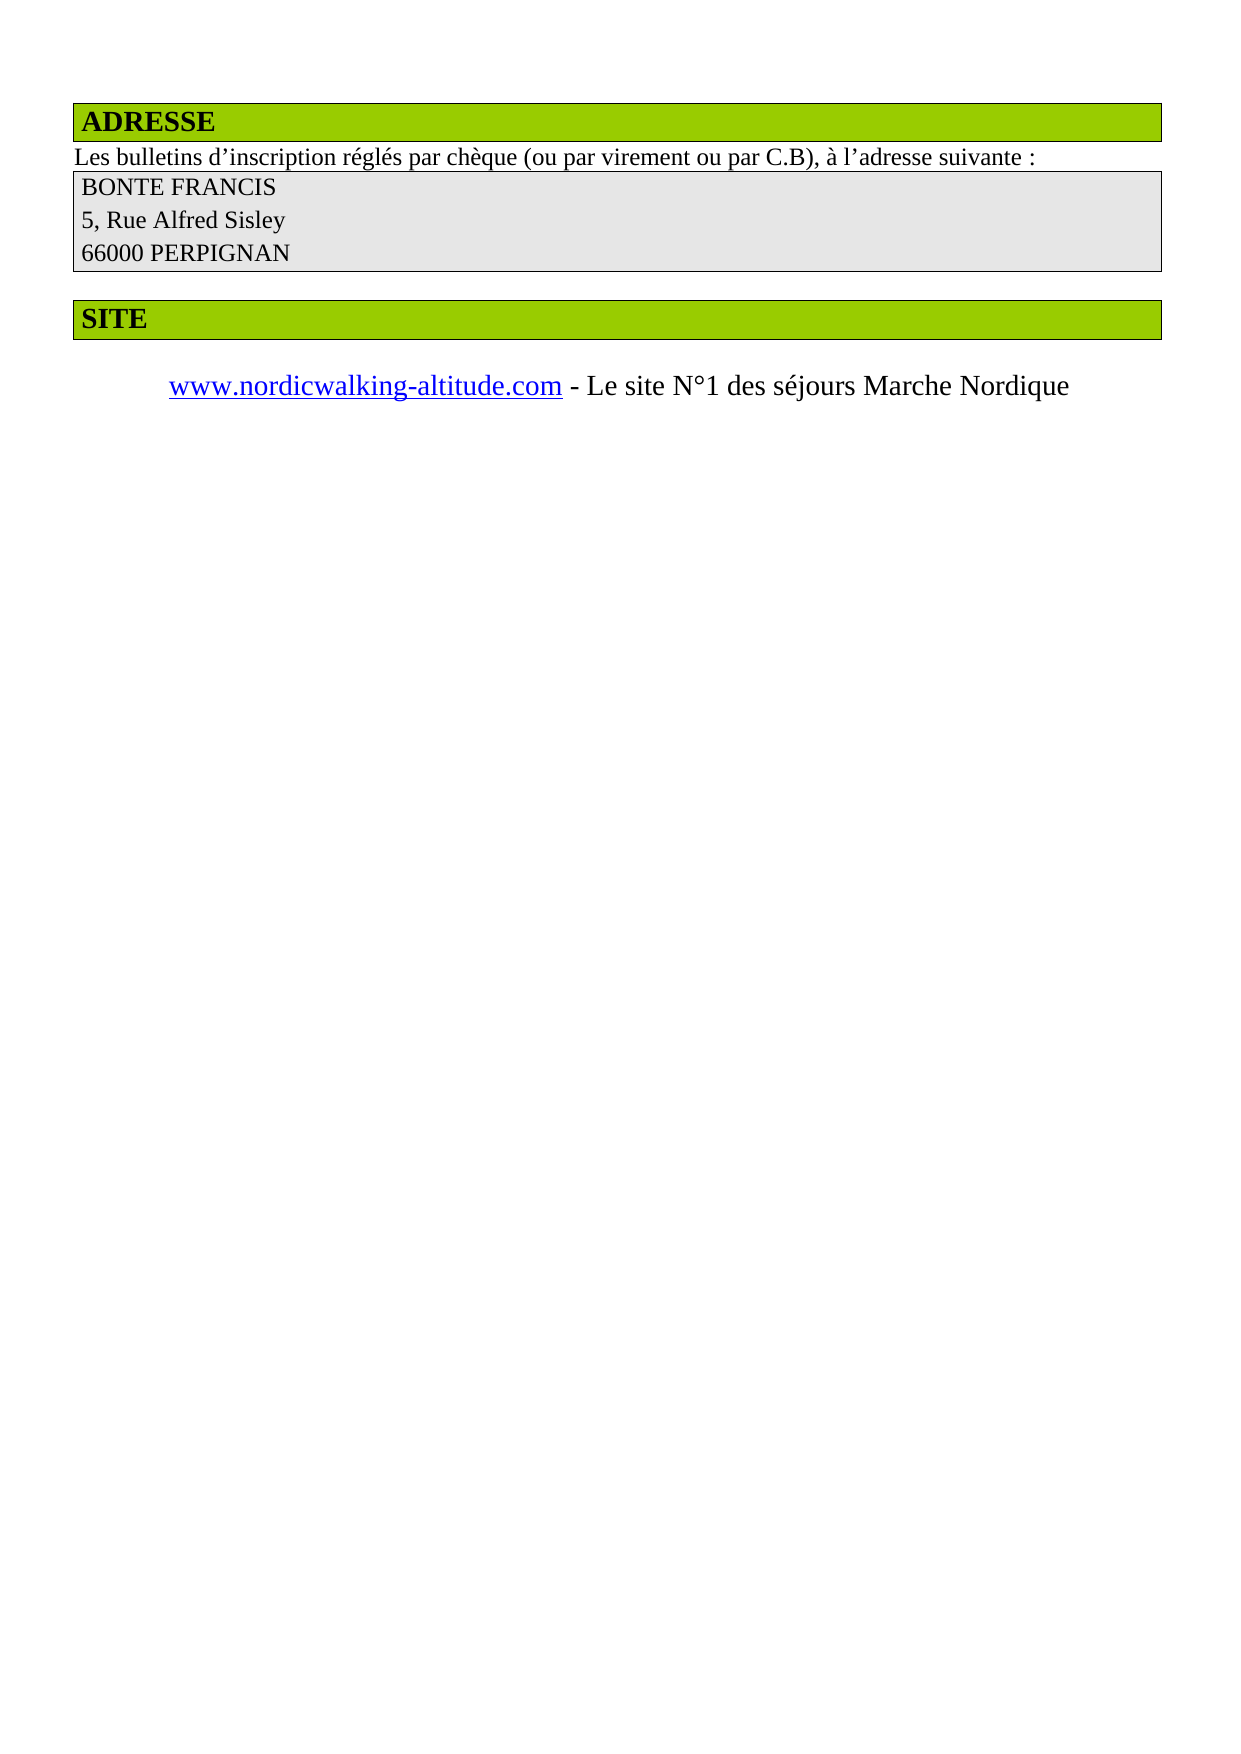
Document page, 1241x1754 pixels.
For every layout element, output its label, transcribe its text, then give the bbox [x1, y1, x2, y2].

text Les bulletins d’inscription réglés par chèque (ou par virement ou par C.B), à l’adresse suivante : [74, 142, 1167, 171]
text www.nordicwalking-altitude.com - Le site N°1 des séjours Marche Nordique [74, 368, 1167, 402]
table_header ADRESSE [74, 104, 1161, 141]
table_header SITE [74, 301, 1161, 339]
table_header BONTE FRANCIS 5, Rue Alfred Sisley 66000 PERPIGNAN [74, 172, 1161, 271]
